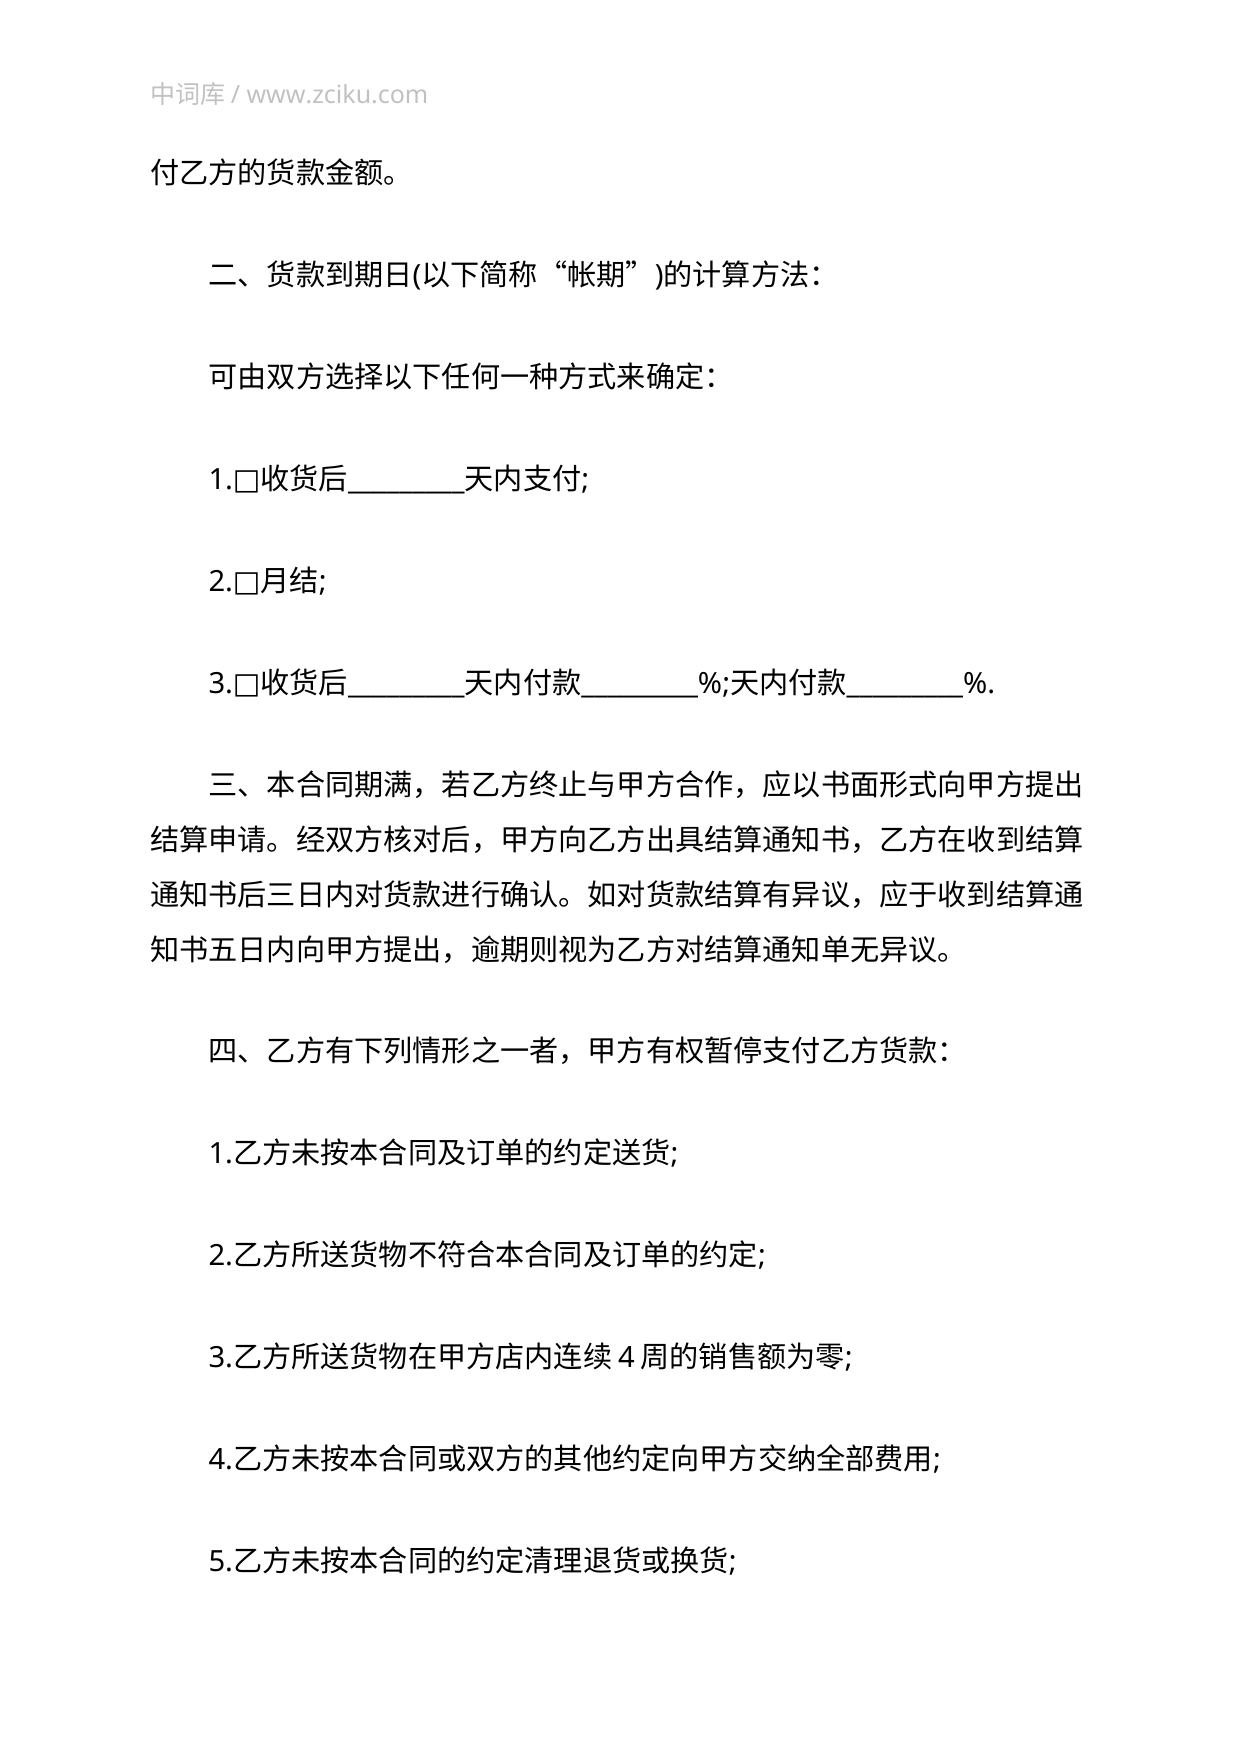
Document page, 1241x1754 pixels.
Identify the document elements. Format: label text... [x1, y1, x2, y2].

text 三、本合同期满，若乙方终止与甲方合作，应以书面形式向甲方提出结算申请。经双方核对后，甲方向乙方出具结算通知书，乙方在收到结算通知书后三日内对货款进行确认。如对货款结算有异议，应于收到结算通知书五日内向甲方提出，逾期则视为乙方对结算通知单无异议。 [150, 761, 1090, 968]
text 3.□收货后_________天内付款_________%;天内付款_________%. [150, 659, 1090, 702]
text 3.乙方所送货物在甲方店内连续4周的销售额为零; [150, 1334, 1090, 1376]
text 可由双方选择以下任何一种方式来确定： [150, 354, 1090, 396]
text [150, 150, 1090, 192]
text 二、货款到期日(以下简称“帐期”)的计算方法： [150, 252, 1090, 294]
text 5.乙方未按本合同的约定清理退货或换货; [150, 1538, 1090, 1580]
text 四、乙方有下列情形之一者，甲方有权暂停支付乙方货款： [150, 1028, 1090, 1070]
text 2.乙方所送货物不符合本合同及订单的约定; [150, 1232, 1090, 1274]
text 2.□月结; [150, 557, 1090, 600]
text 1.□收货后_________天内支付; [150, 456, 1090, 498]
text 1.乙方未按本合同及订单的约定送货; [150, 1130, 1090, 1172]
text 4.乙方未按本合同或双方的其他约定向甲方交纳全部费用; [150, 1436, 1090, 1478]
